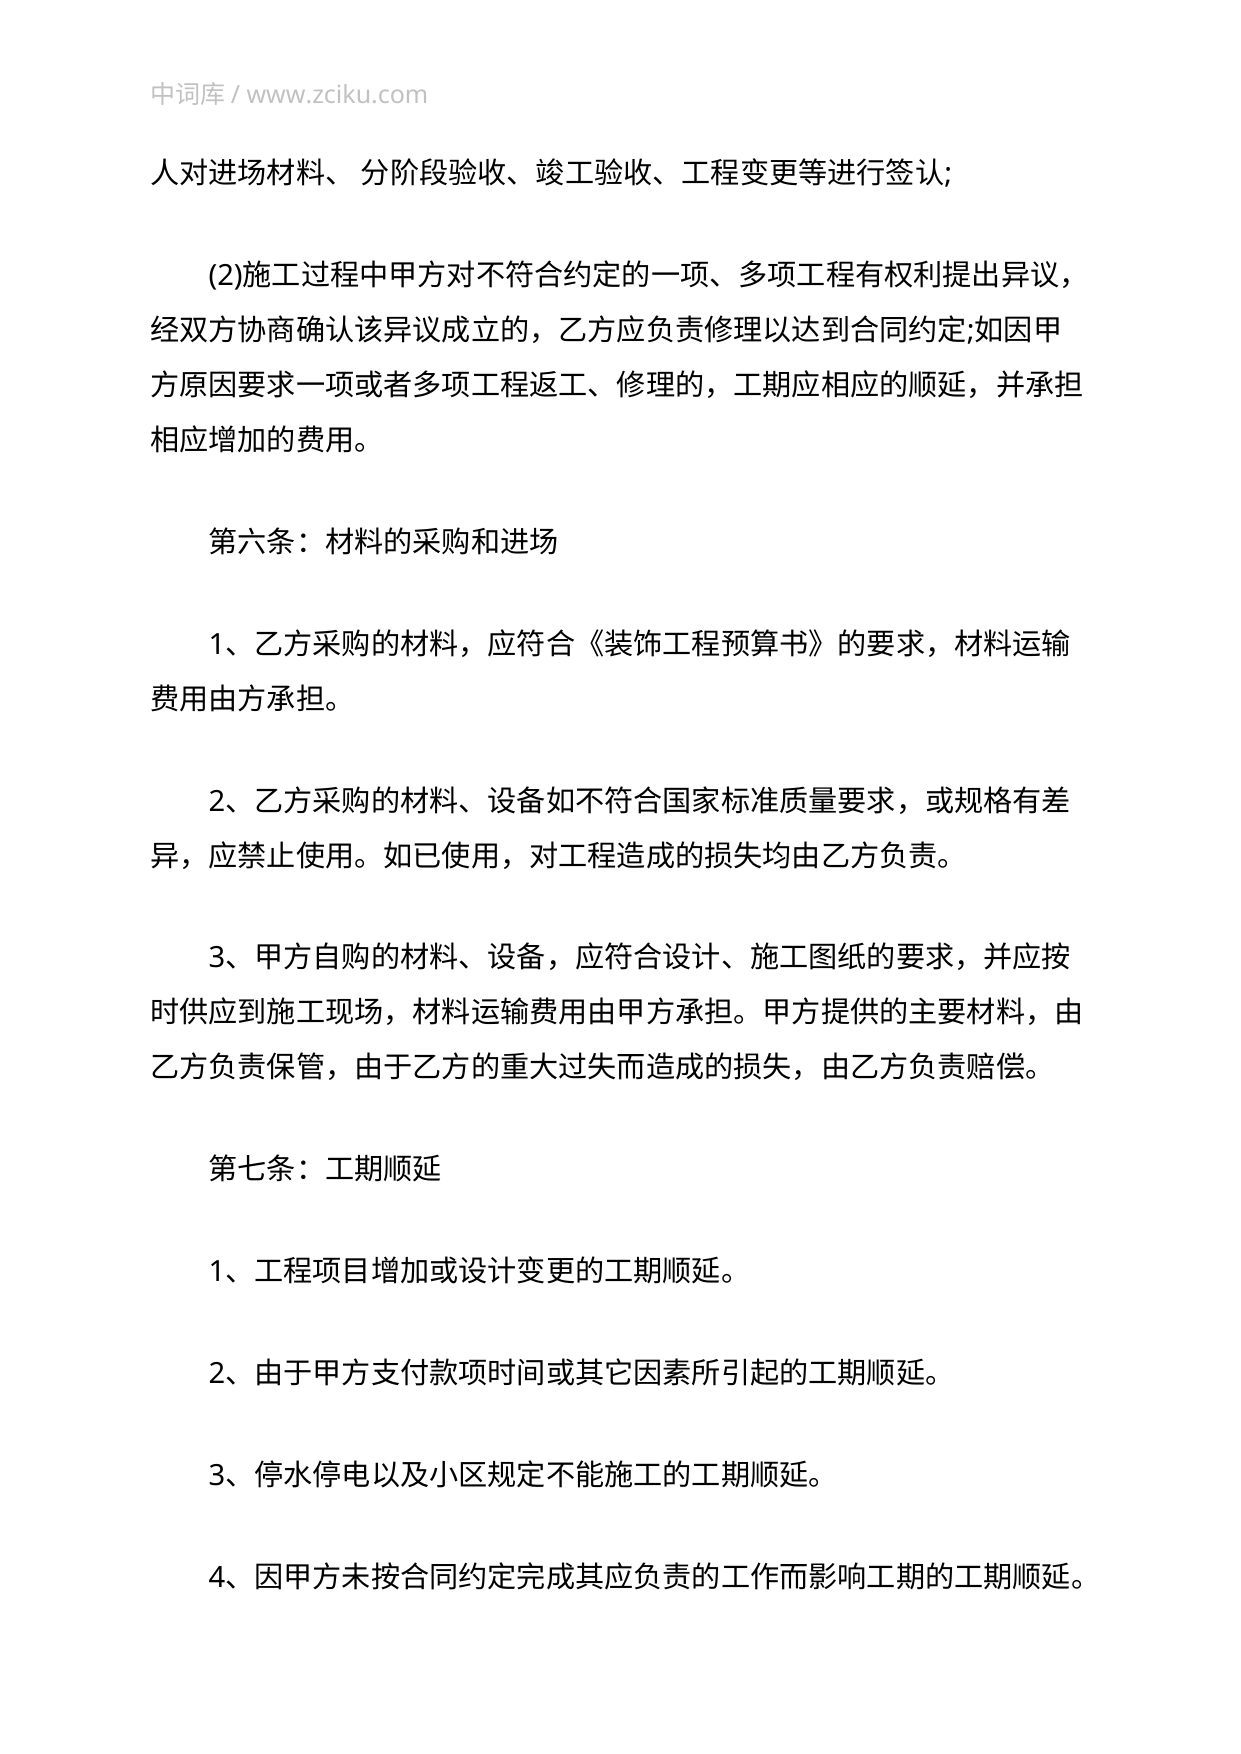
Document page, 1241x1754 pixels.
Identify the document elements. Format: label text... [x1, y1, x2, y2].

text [150, 150, 1090, 192]
text 3、停水停电以及小区规定不能施工的工期顺延。 [150, 1451, 1090, 1494]
text (2)施工过程中甲方对不符合约定的一项、多项工程有权利提出异议，经双方协商确认该异议成立的，乙方应负责修理以达到合同约定;如因甲方原因要求一项或者多项工程返工、修理的，工期应相应的顺延，并承担相应增加的费用。 [150, 252, 1090, 459]
text 1、工程项目增加或设计变更的工期顺延。 [150, 1247, 1090, 1290]
text 2、乙方采购的材料、设备如不符合国家标准质量要求，或规格有差异，应禁止使用。如已使用，对工程造成的损失均由乙方负责。 [150, 777, 1090, 874]
text 1、乙方采购的材料，应符合《装饰工程预算书》的要求，材料运输费用由方承担。 [150, 620, 1090, 718]
text 2、由于甲方支付款项时间或其它因素所引起的工期顺延。 [150, 1349, 1090, 1392]
text 第七条：工期顺延 [150, 1146, 1090, 1188]
text 3、甲方自购的材料、设备，应符合设计、施工图纸的要求，并应按时供应到施工现场，材料运输费用由甲方承担。甲方提供的主要材料，由乙方负责保管，由于乙方的重大过失而造成的损失，由乙方负责赔偿。 [150, 934, 1090, 1086]
text 4、因甲方未按合同约定完成其应负责的工作而影响工期的工期顺延。 [150, 1553, 1090, 1596]
text 第六条：材料的采购和进场 [150, 519, 1090, 561]
